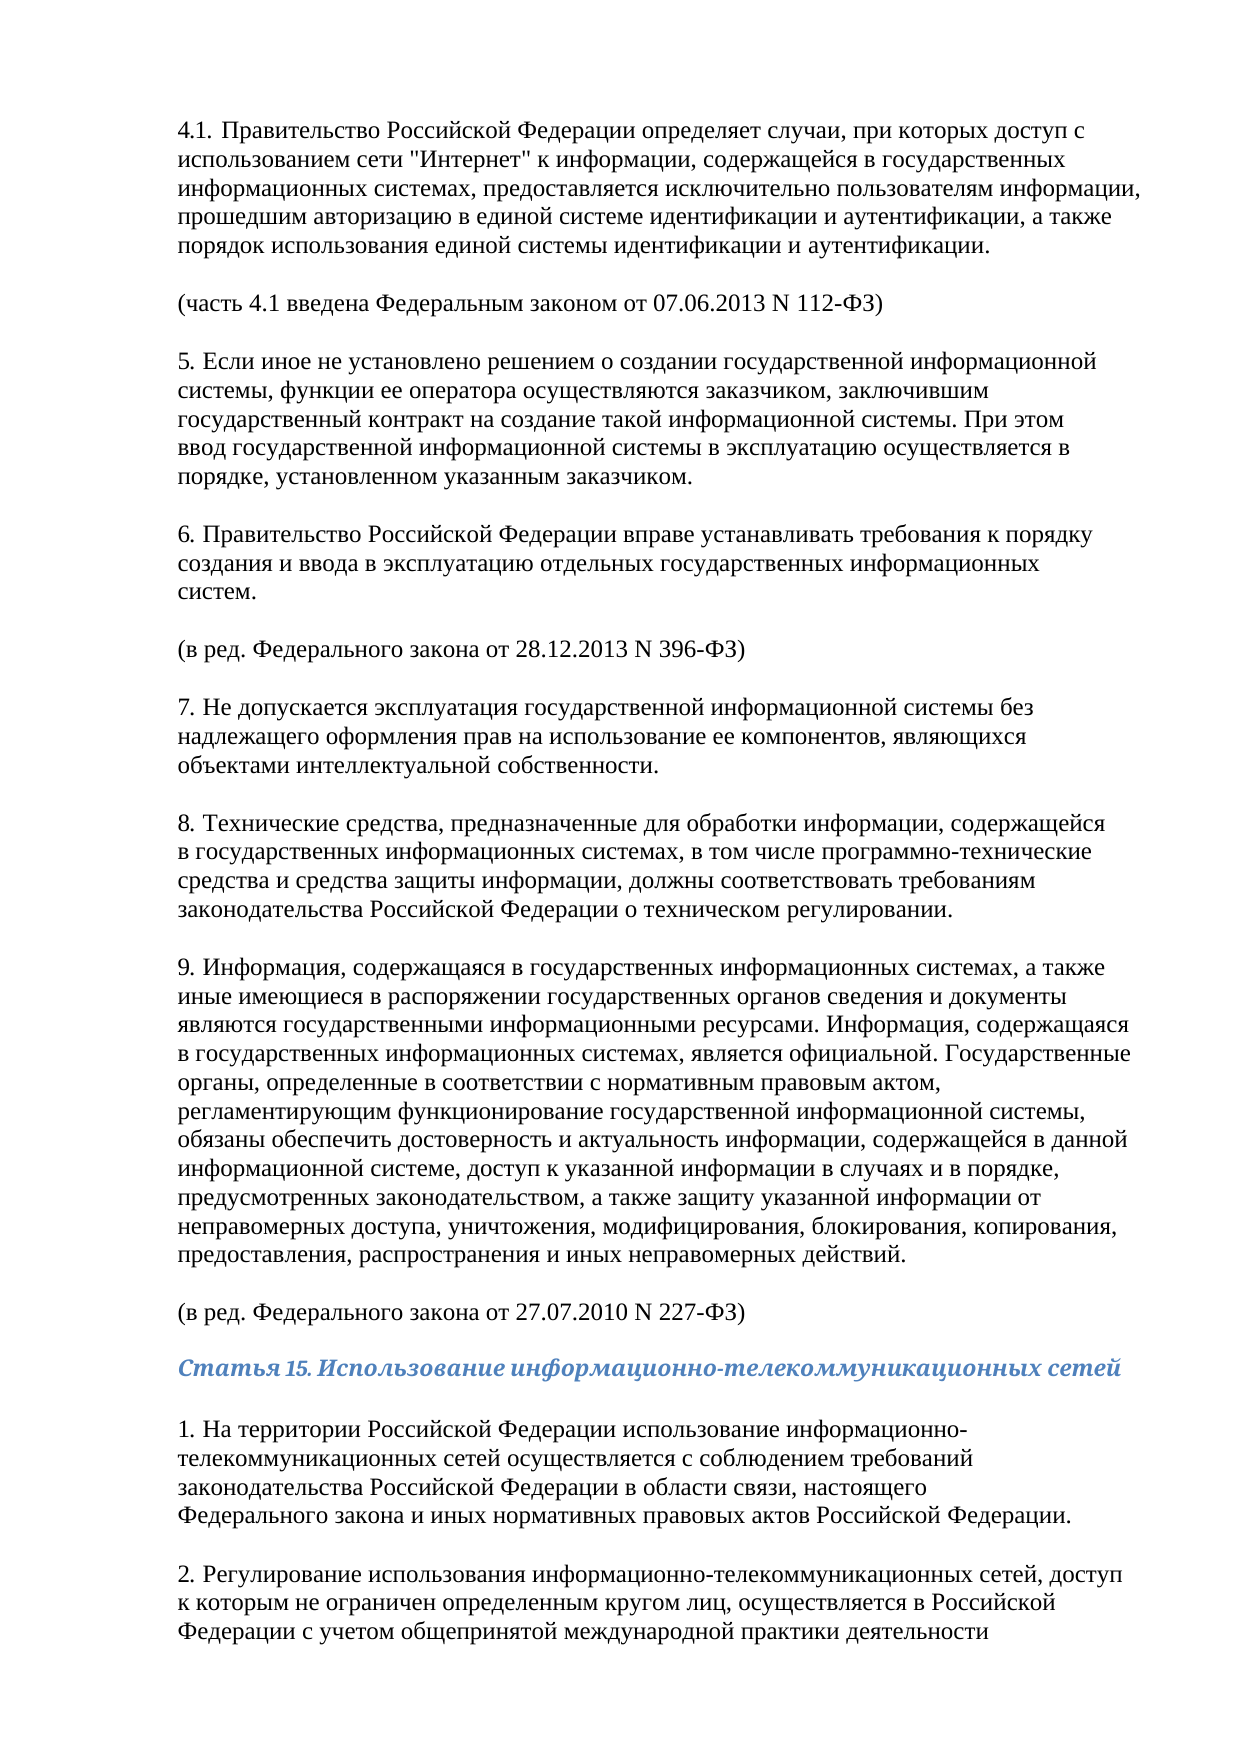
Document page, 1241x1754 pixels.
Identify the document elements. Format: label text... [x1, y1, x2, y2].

text (в ред. Федерального закона от 28.12.2013 N 396-ФЗ) [177, 634, 1139, 663]
list Не допускается эксплуатация государственной информационной системы без надлежащего оформления прав на использование ее компонентов, являющихся объектами интеллектуальной собственности. [177, 692, 1146, 779]
list Правительство Российской Федерации определяет случаи, при которых доступ с использованием сети "Интернет" к информации, содержащейся в государственных информационных системах, предоставляется исключительно пользователям информации, прошедшим авторизацию в единой системе идентификации и аутентификации, а также порядок использования единой системы идентификации и аутентификации. [177, 115, 1142, 259]
list Правительство Российской Федерации вправе устанавливать требования к порядку создания и ввода в эксплуатацию отдельных государственных информационных систем. [177, 519, 1126, 605]
text (часть 4.1 введена Федеральным законом от 07.06.2013 N 112-ФЗ) [177, 288, 1139, 317]
list Технические средства, предназначенные для обработки информации, содержащейся в государственных информационных системах, в том числе программно-технические средства и средства защиты информации, должны соответствовать требованиям законодательства Российской Федерации о техническом регулировании. [177, 808, 1123, 923]
list На территории Российской Федерации использование информационно- телекоммуникационных сетей осуществляется с соблюдением требований законодательства Российской Федерации в области связи, настоящего Федерального закона и иных нормативных правовых актов Российской Федерации. [177, 1414, 1084, 1529]
list Информация, содержащаяся в государственных информационных системах, а также иные имеющиеся в распоряжении государственных органов сведения и документы являются государственными информационными ресурсами. Информация, содержащаяся в государственных информационных системах, является официальной. Государственные органы, определенные в соответствии с нормативным правовым актом, регламентирующим функционирование государственной информационной системы, обязаны обеспечить достоверность и актуальность информации, содержащейся в данной информационной системе, доступ к указанной информации в случаях и в порядке, предусмотренных законодательством, а также защиту указанной информации от неправомерных доступа, уничтожения, модифицирования, блокирования, копирования, предоставления, распространения и иных неправомерных действий. [177, 952, 1147, 1268]
list Если иное не установлено решением о создании государственной информационной системы, функции ее оператора осуществляются заказчиком, заключившим государственный контракт на создание такой информационной системы. При этом ввод государственной информационной системы в эксплуатацию осуществляется в порядке, установленном указанным заказчиком. [177, 346, 1119, 490]
text Статья 15. Использование информационно-телекоммуникационных сетей [177, 1356, 1139, 1382]
list Регулирование использования информационно-телекоммуникационных сетей, доступ к которым не ограничен определенным кругом лиц, осуществляется в Российской Федерации с учетом общепринятой международной практики деятельности [177, 1559, 1141, 1645]
text (в ред. Федерального закона от 27.07.2010 N 227-ФЗ) [177, 1297, 1139, 1326]
